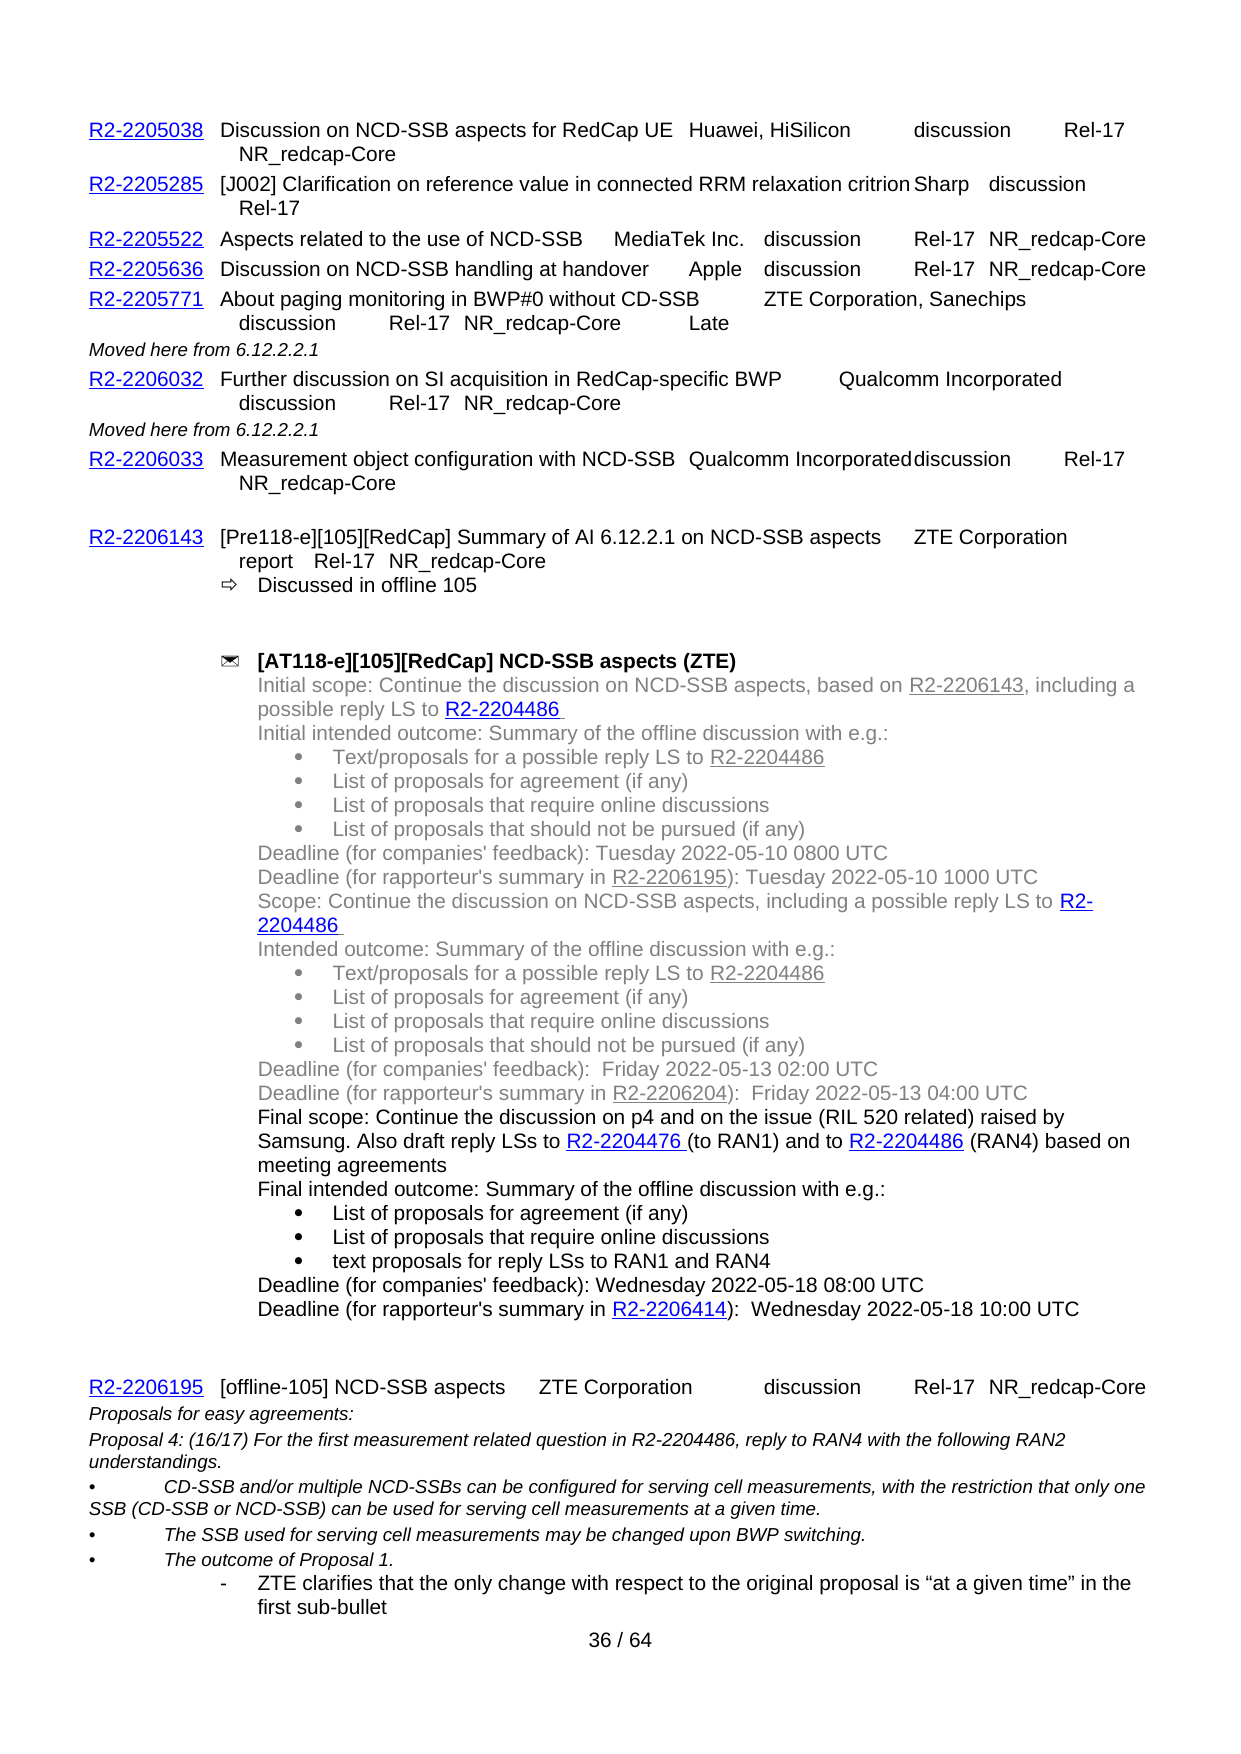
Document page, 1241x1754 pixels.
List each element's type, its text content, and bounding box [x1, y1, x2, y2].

list List of proposals that require online discussions [295, 1009, 1152, 1033]
title R2-2205038 Discussion on NCD-SSB aspects for RedCap UE Huawei, HiSilicon discussion Rel-17 NR_redcap-Core [89, 118, 1152, 166]
text Proposals for easy agreements: [89, 1403, 1152, 1425]
list List of proposals for agreement (if any) [295, 1201, 1152, 1225]
list text proposals for reply LSs to RAN1 and RAN4 [295, 1249, 1152, 1273]
text Proposal 4: (16/17) For the first measurement related question in R2-2204486, reply to RAN4 with the following RAN2 understandings. [89, 1429, 1152, 1472]
text Moved here from 6.12.2.2.1 [89, 339, 1152, 361]
title R2-2206033 Measurement object configuration with NCD-SSB Qualcomm Incorporated discussion Rel-17 NR_redcap-Core [89, 447, 1152, 494]
text • The SSB used for serving cell measurements may be changed upon BWP switching. [89, 1523, 1152, 1545]
list ZTE clarifies that the only change with respect to the original proposal is “at a given time” in the first sub-bullet [220, 1571, 1152, 1619]
list Discussed in offline 105 [220, 573, 1152, 597]
text • CD-SSB and/or multiple NCD-SSBs can be configured for serving cell measurements, with the restriction that only one SSB (CD-SSB or NCD-SSB) can be used for serving cell measurements at a given time. [89, 1476, 1152, 1519]
text Initial scope: Continue the discussion on NCD-SSB aspects, based on R2-2206143, including a possible reply LS to R2-2204486 [257, 673, 1152, 721]
text Deadline (for companies' feedback): Tuesday 2022-05-10 0800 UTC [257, 841, 1152, 865]
text Moved here from 6.12.2.2.1 [89, 419, 1152, 440]
title R2-2206143 [Pre118-e][105][RedCap] Summary of AI 6.12.2.1 on NCD-SSB aspects ZTE Corporation report Rel-17 NR_redcap-Core [89, 525, 1152, 573]
text Deadline (for rapporteur's summary in R2-2206204): Friday 2022-05-13 04:00 UTC [220, 1081, 1152, 1105]
text Deadline (for companies' feedback): Friday 2022-05-13 02:00 UTC [220, 1057, 1152, 1081]
text Deadline (for rapporteur's summary in R2-2206414): Wednesday 2022-05-18 10:00 UTC [257, 1297, 1152, 1321]
text Deadline (for rapporteur's summary in R2-2206195): Tuesday 2022-05-10 1000 UTC [257, 865, 1152, 889]
text Final intended outcome: Summary of the offline discussion with e.g.: [257, 1177, 1152, 1201]
list Text/proposals for a possible reply LS to R2-2204486 [295, 745, 1152, 769]
text Initial intended outcome: Summary of the offline discussion with e.g.: [257, 721, 1152, 745]
title R2-2205285 [J002] Clarification on reference value in connected RRM relaxation critrion Sharp discussion Rel-17 [89, 172, 1152, 220]
text Deadline (for companies' feedback): Wednesday 2022-05-18 08:00 UTC [257, 1273, 1152, 1297]
list List of proposals for agreement (if any) [295, 985, 1152, 1009]
text Final scope: Continue the discussion on p4 and on the issue (RIL 520 related) raised by Samsung. Also draft reply LSs to R2-2204476 (to RAN1) and to R2-2204486 (RAN4) based on meeting agreements [257, 1105, 1152, 1177]
list List of proposals for agreement (if any) [295, 769, 1152, 793]
title R2-2206032 Further discussion on SI acquisition in RedCap-specific BWP Qualcomm Incorporated discussion Rel-17 NR_redcap-Core [89, 367, 1152, 415]
text [AT118-e][105][RedCap] NCD-SSB aspects (ZTE) [220, 649, 1152, 673]
list List of proposals that require online discussions [295, 793, 1152, 817]
title R2-2205522 Aspects related to the use of NCD-SSB MediaTek Inc. discussion Rel-17 NR_redcap-Core [89, 226, 1152, 250]
text Scope: Continue the discussion on NCD-SSB aspects, including a possible reply LS to R2-2204486 [257, 889, 1152, 937]
list List of proposals that should not be pursued (if any) [295, 1033, 1152, 1057]
text Intended outcome: Summary of the offline discussion with e.g.: [257, 937, 1152, 961]
list Text/proposals for a possible reply LS to R2-2204486 [295, 961, 1152, 985]
title R2-2205636 Discussion on NCD-SSB handling at handover Apple discussion Rel-17 NR_redcap-Core [89, 257, 1152, 281]
list List of proposals that should not be pursued (if any) [295, 817, 1152, 841]
title R2-2206195 [offline-105] NCD-SSB aspects ZTE Corporation discussion Rel-17 NR_redcap-Core [89, 1375, 1152, 1399]
list List of proposals that require online discussions [295, 1225, 1152, 1249]
text • The outcome of Proposal 1. [89, 1549, 1152, 1571]
title R2-2205771 About paging monitoring in BWP#0 without CD-SSB ZTE Corporation, Sanechips discussion Rel-17 NR_redcap-Core Late [89, 287, 1152, 335]
